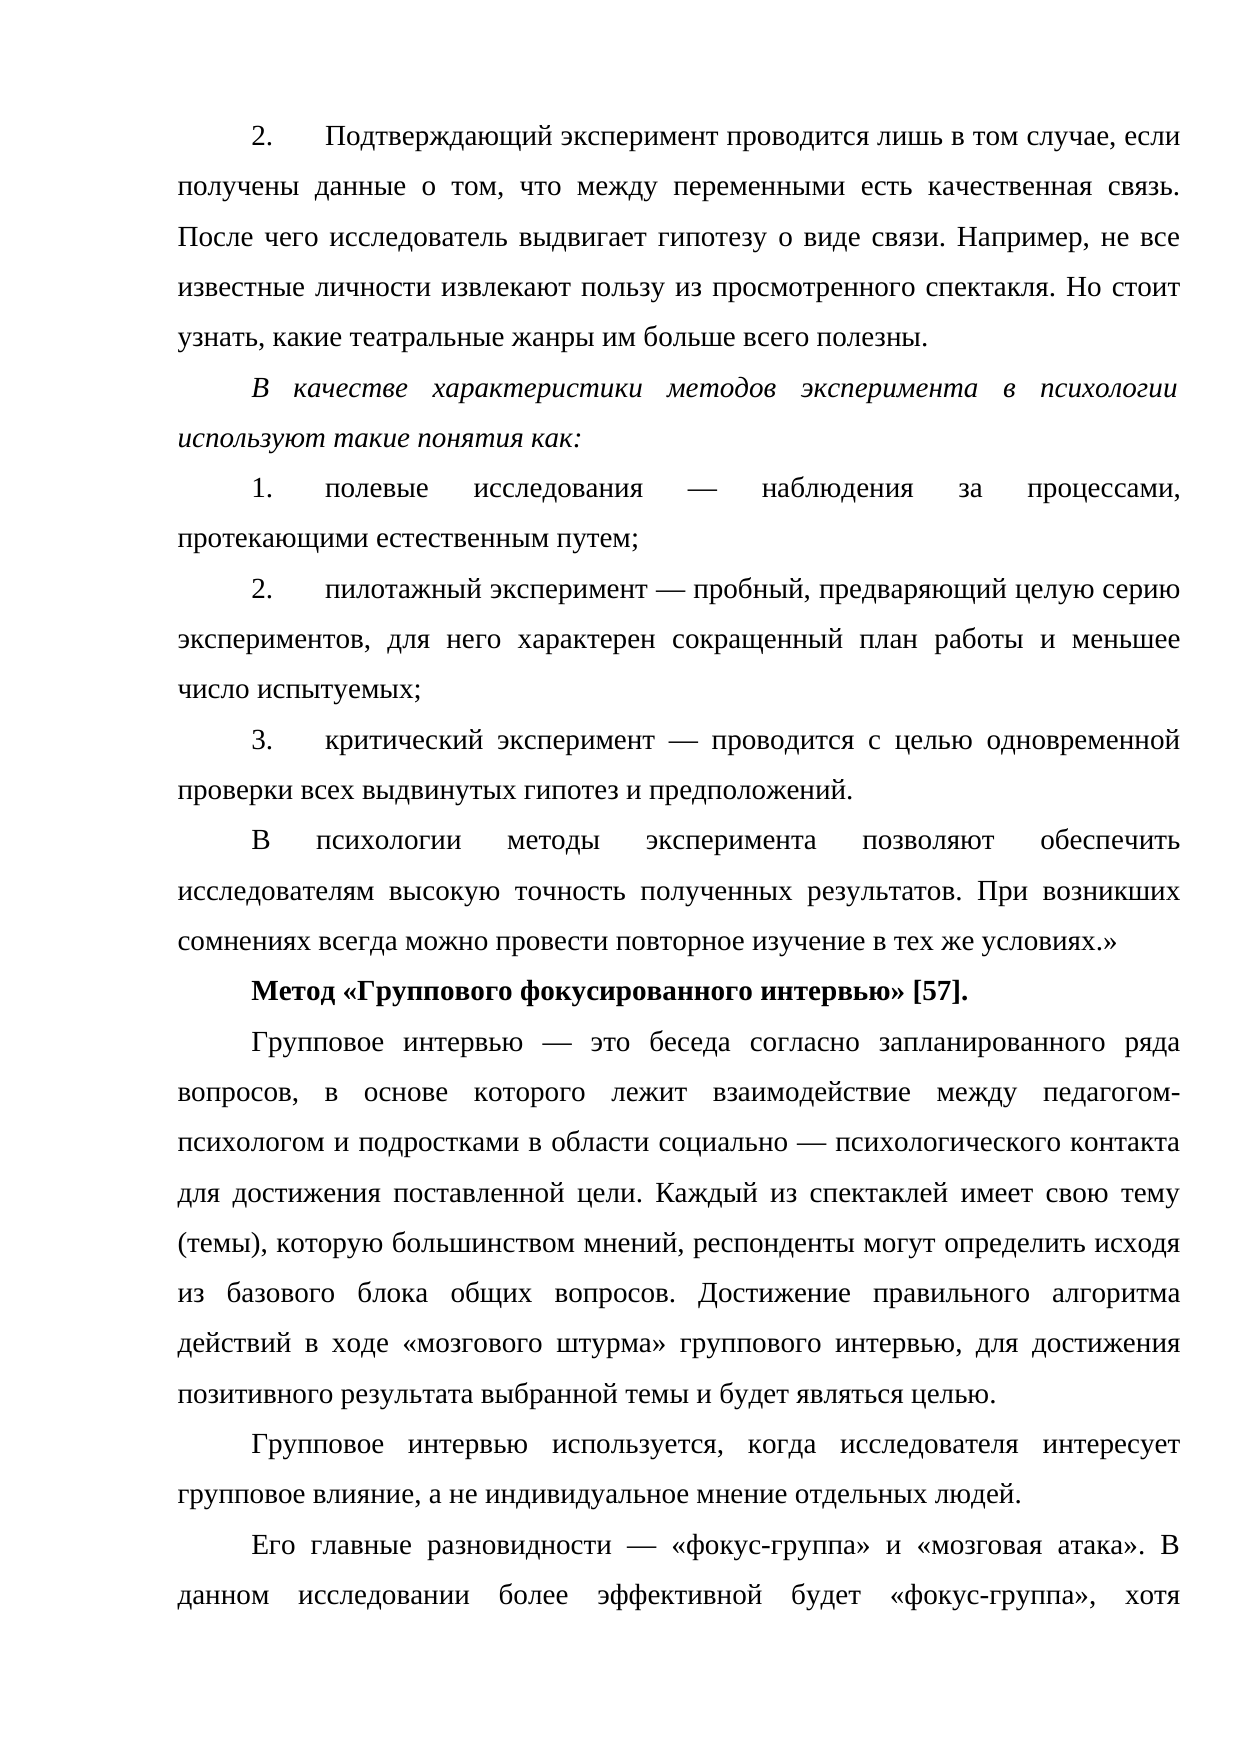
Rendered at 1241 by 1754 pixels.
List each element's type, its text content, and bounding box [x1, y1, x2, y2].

list пилотажный эксперимент — пробный, предваряющий целую серию экспериментов, для него характерен сокращенный план работы и меньшее число испытуемых; [177, 571, 1181, 705]
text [177, 1527, 1181, 1611]
text В психологии методы эксперимента позволяют обеспечить исследователям высокую точность полученных результатов. При возникших сомнениях всегда можно провести повторное изучение в тех же условиях.» [177, 822, 1181, 957]
text Групповое интервью используется, когда исследователя интересует групповое влияние, а не индивидуальное мнение отдельных людей. [177, 1426, 1181, 1510]
list Подтверждающий эксперимент проводится лишь в том случае, если получены данные о том, что между переменными есть качественная связь. После чего исследователь выдвигает гипотезу о виде связи. Например, не все известные личности извлекают пользу из просмотренного спектакля. Но стоит узнать, какие театральные жанры им больше всего полезны. [177, 118, 1181, 353]
list критический эксперимент — проводится с целью одновременной проверки всех выдвинутых гипотез и предположений. [177, 722, 1181, 806]
text Групповое интервью — это беседа согласно запланированного ряда вопросов, в основе которого лежит взаимодействие между педагогом-психологом и подростками в области социально — психологического контакта для достижения поставленной цели. Каждый из спектаклей имеет свою тему (темы), которую большинством мнений, респонденты могут определить исходя из базового блока общих вопросов. Достижение правильного алгоритма действий в ходе «мозгового штурма» группового интервью, для достижения позитивного результата выбранной темы и будет являться целью. [177, 1024, 1181, 1409]
list полевые исследования — наблюдения за процессами, протекающими естественным путем; [177, 470, 1181, 554]
text В качестве характеристики методов эксперимента в психологии используют такие понятия как: [177, 370, 1181, 453]
text Метод «Группового фокусированного интервью» [57]. [177, 973, 1181, 1007]
